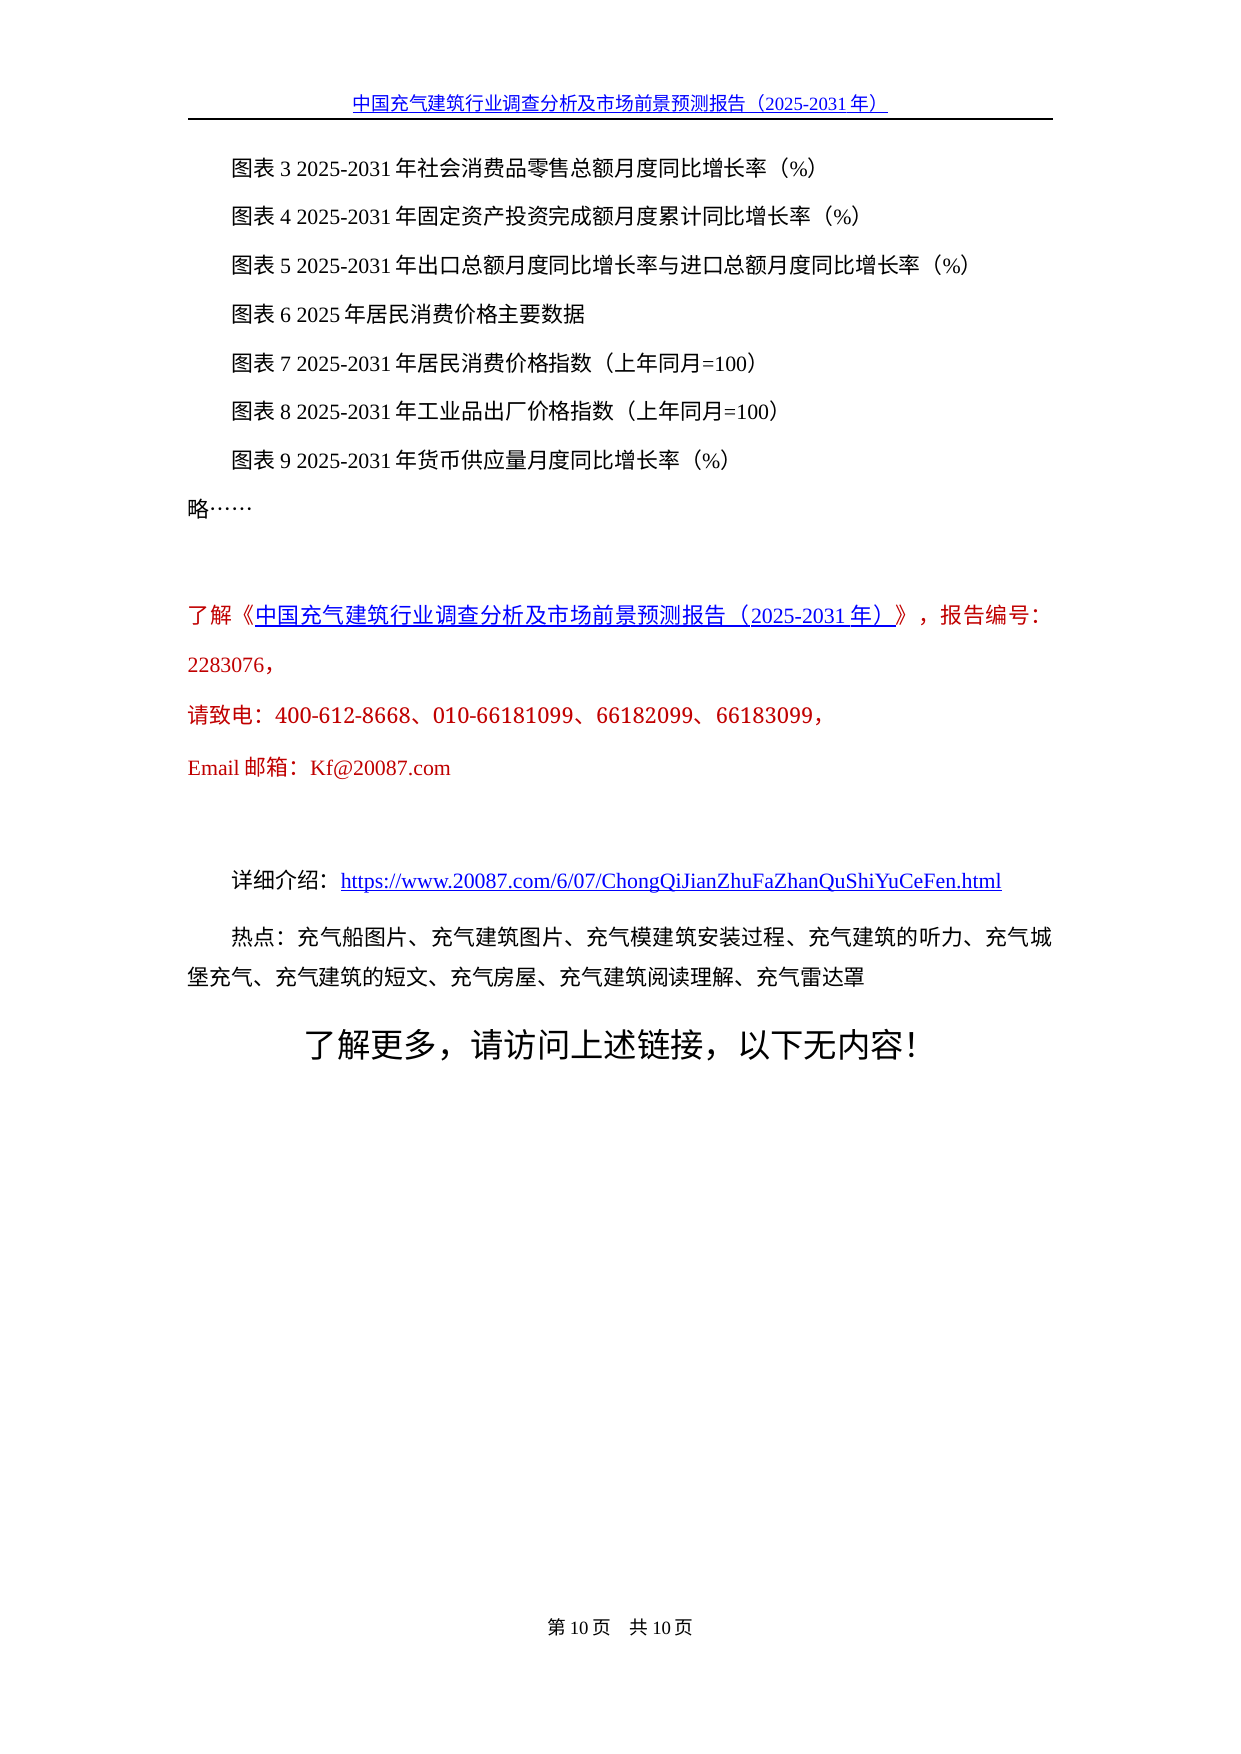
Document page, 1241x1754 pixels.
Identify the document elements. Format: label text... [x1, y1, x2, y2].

text 了解《中国充气建筑行业调查分析及市场前景预测报告（2025-2031年）》，报告编号：2283076， [187, 598, 1053, 679]
text Email邮箱：Kf@20087.com [187, 750, 1053, 782]
title 了解更多，请访问上述链接，以下无内容！ [187, 1010, 1053, 1075]
text 详细介绍：https://www.20087.com/6/07/ChongQiJianZhuFaZhanQuShiYuCeFen.html [187, 863, 1053, 895]
text 热点：充气船图片、充气建筑图片、充气模建筑安装过程、充气建筑的听力、充气城堡充气、充气建筑的短文、充气房屋、充气建筑阅读理解、充气雷达罩 [187, 919, 1053, 992]
text 请致电：400-612-8668、010-66181099、66182099、66183099， [187, 698, 1053, 731]
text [187, 150, 1053, 524]
